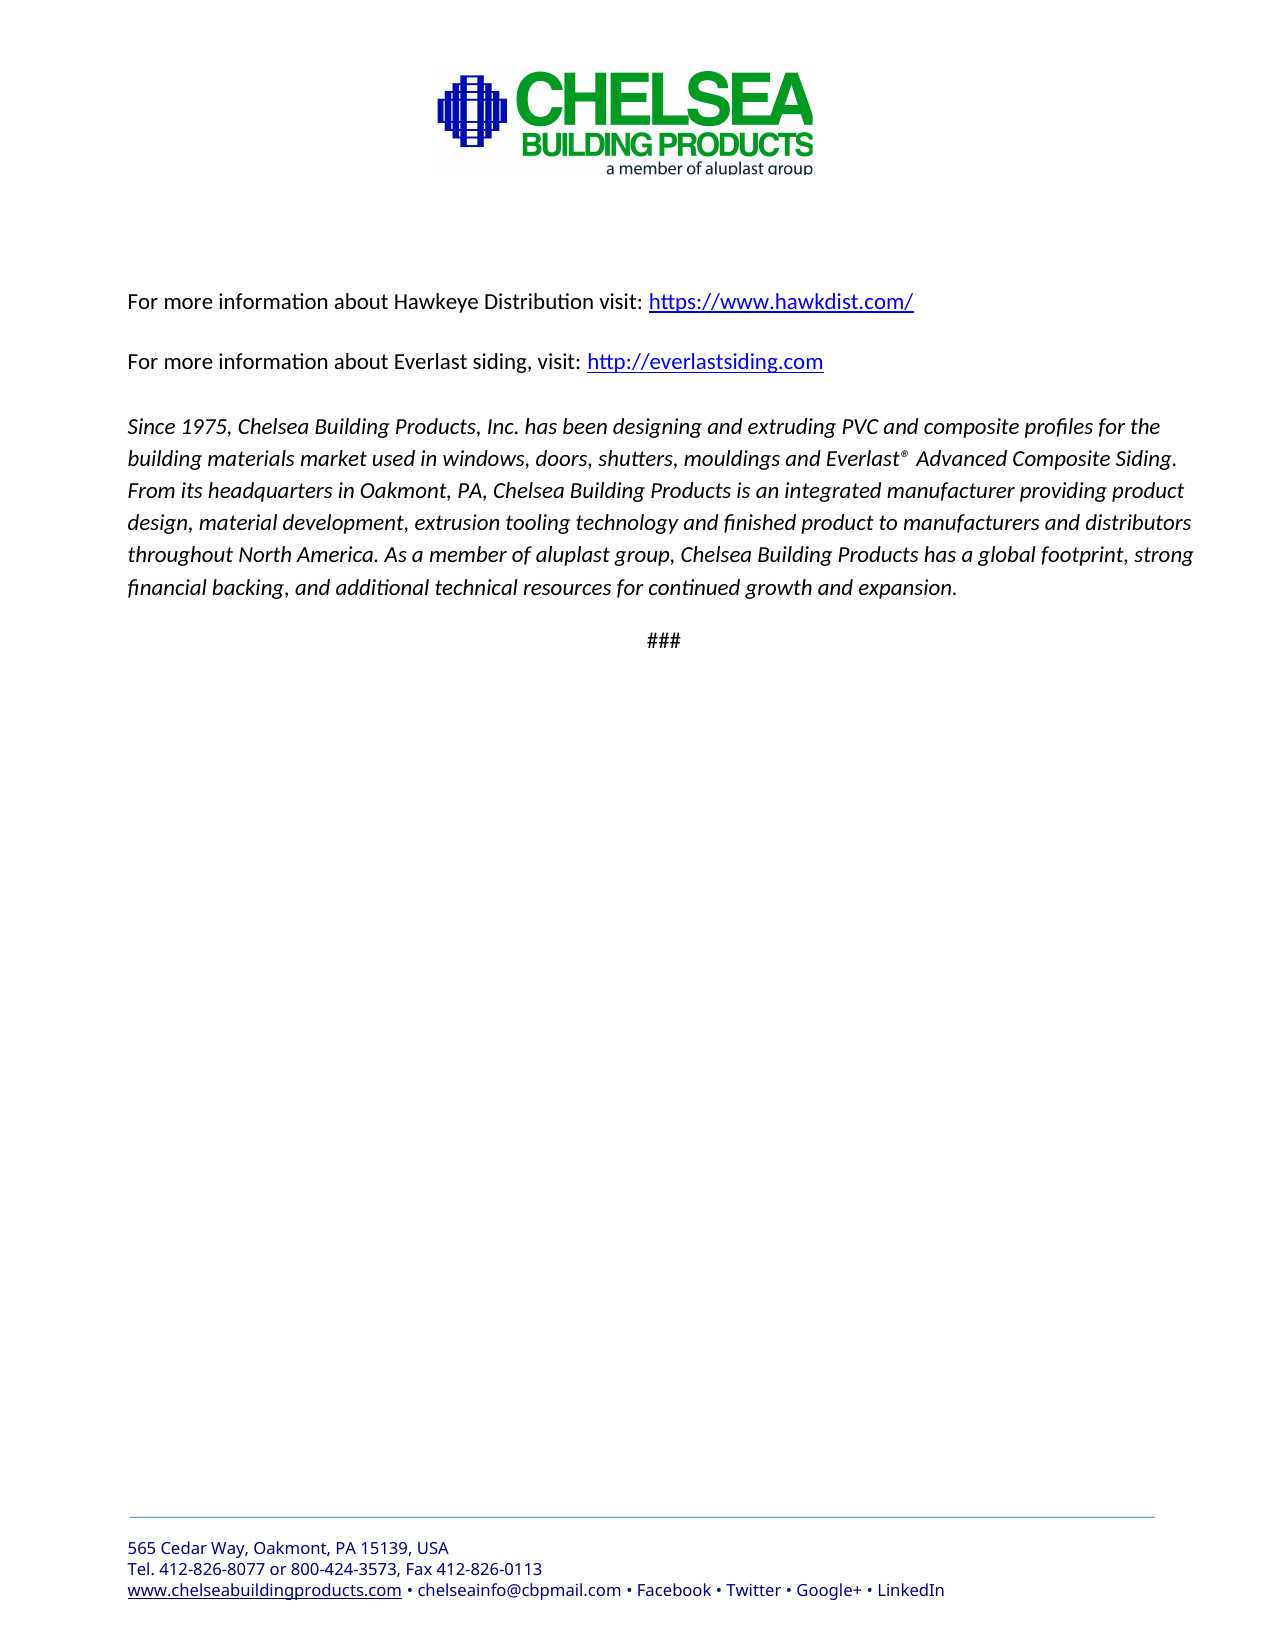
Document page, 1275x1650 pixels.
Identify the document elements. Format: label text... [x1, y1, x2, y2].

text Since 1975, Chelsea Building Products, Inc. has been designing and extruding PVC and composite profiles for the building materials market used in windows, doors, shutters, mouldings and Everlast® Advanced Composite Siding. From its headquarters in Oakmont, PA, Chelsea Building Products is an integrated manufacturer providing product design, material development, extrusion tooling technology and finished product to manufacturers and distributors throughout North America. As a member of aluplast group, Chelsea Building Products has a global footprint, strong financial backing, and additional technical resources for continued growth and expansion. [127, 412, 1200, 601]
picture [437, 71, 813, 175]
text For more information about Hawkeye Distribution visit: https://www.hawkdist.com/ [127, 287, 1200, 315]
text For more information about Everlast siding, visit: http://everlastsiding.com [127, 347, 1200, 375]
text ### [127, 626, 1200, 654]
